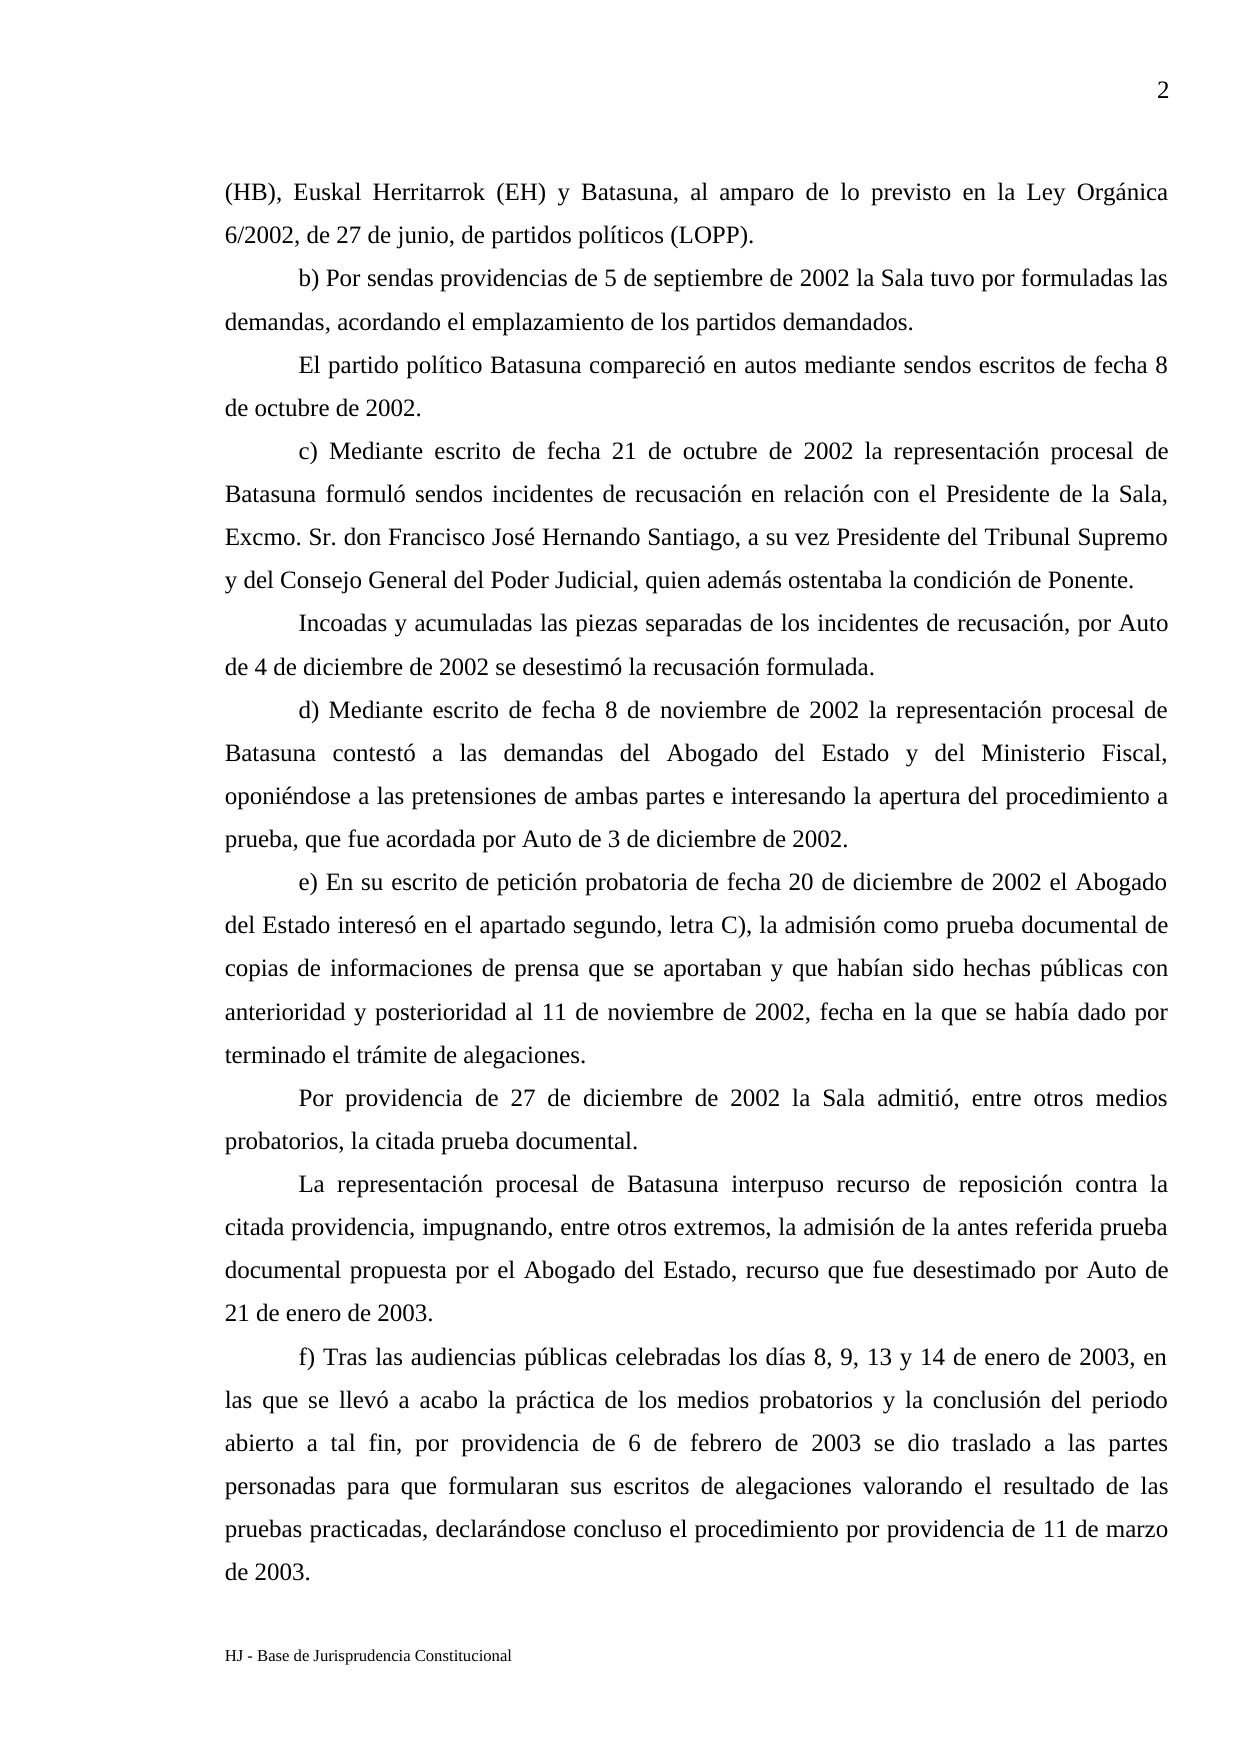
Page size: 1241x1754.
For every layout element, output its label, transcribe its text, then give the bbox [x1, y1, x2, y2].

text e) En su escrito de petición probatoria de fecha 20 de diciembre de 2002 el Abogado del Estado interesó en el apartado segundo, letra C), la admisión como prueba documental de copias de informaciones de prensa que se aportaban y que habían sido hechas públicas con anterioridad y posterioridad al 11 de noviembre de 2002, fecha en la que se había dado por terminado el trámite de alegaciones. [224, 867, 1169, 1068]
text b) Por sendas providencias de 5 de septiembre de 2002 la Sala tuvo por formuladas las demandas, acordando el emplazamiento de los partidos demandados. [224, 263, 1169, 335]
text f) Tras las audiencias públicas celebradas los días 8, 9, 13 y 14 de enero de 2003, en las que se llevó a acabo la práctica de los medios probatorios y la conclusión del periodo abierto a tal fin, por providencia de 6 de febrero de 2003 se dio traslado a las partes personadas para que formularan sus escritos de alegaciones valorando el resultado de las pruebas practicadas, declarándose concluso el procedimiento por providencia de 11 de marzo de 2003. [224, 1342, 1169, 1586]
text Incoadas y acumuladas las piezas separadas de los incidentes de recusación, por Auto de 4 de diciembre de 2002 se desestimó la recusación formulada. [224, 608, 1169, 680]
text d) Mediante escrito de fecha 8 de noviembre de 2002 la representación procesal de Batasuna contestó a las demandas del Abogado del Estado y del Ministerio Fiscal, oponiéndose a las pretensiones de ambas partes e interesando la apertura del procedimiento a prueba, que fue acordada por Auto de 3 de diciembre de 2002. [224, 695, 1169, 853]
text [224, 177, 1169, 249]
text c) Mediante escrito de fecha 21 de octubre de 2002 la representación procesal de Batasuna formuló sendos incidentes de recusación en relación con el Presidente de la Sala, Excmo. Sr. don Francisco José Hernando Santiago, a su vez Presidente del Tribunal Supremo y del Consejo General del Poder Judicial, quien además ostentaba la condición de Ponente. [224, 436, 1169, 594]
text La representación procesal de Batasuna interpuso recurso de reposición contra la citada providencia, impugnando, entre otros extremos, la admisión de la antes referida prueba documental propuesta por el Abogado del Estado, recurso que fue desestimado por Auto de 21 de enero de 2003. [224, 1169, 1169, 1327]
text El partido político Batasuna compareció en autos mediante sendos escritos de fecha 8 de octubre de 2002. [224, 350, 1169, 422]
text Por providencia de 27 de diciembre de 2002 la Sala admitió, entre otros medios probatorios, la citada prueba documental. [224, 1083, 1169, 1155]
